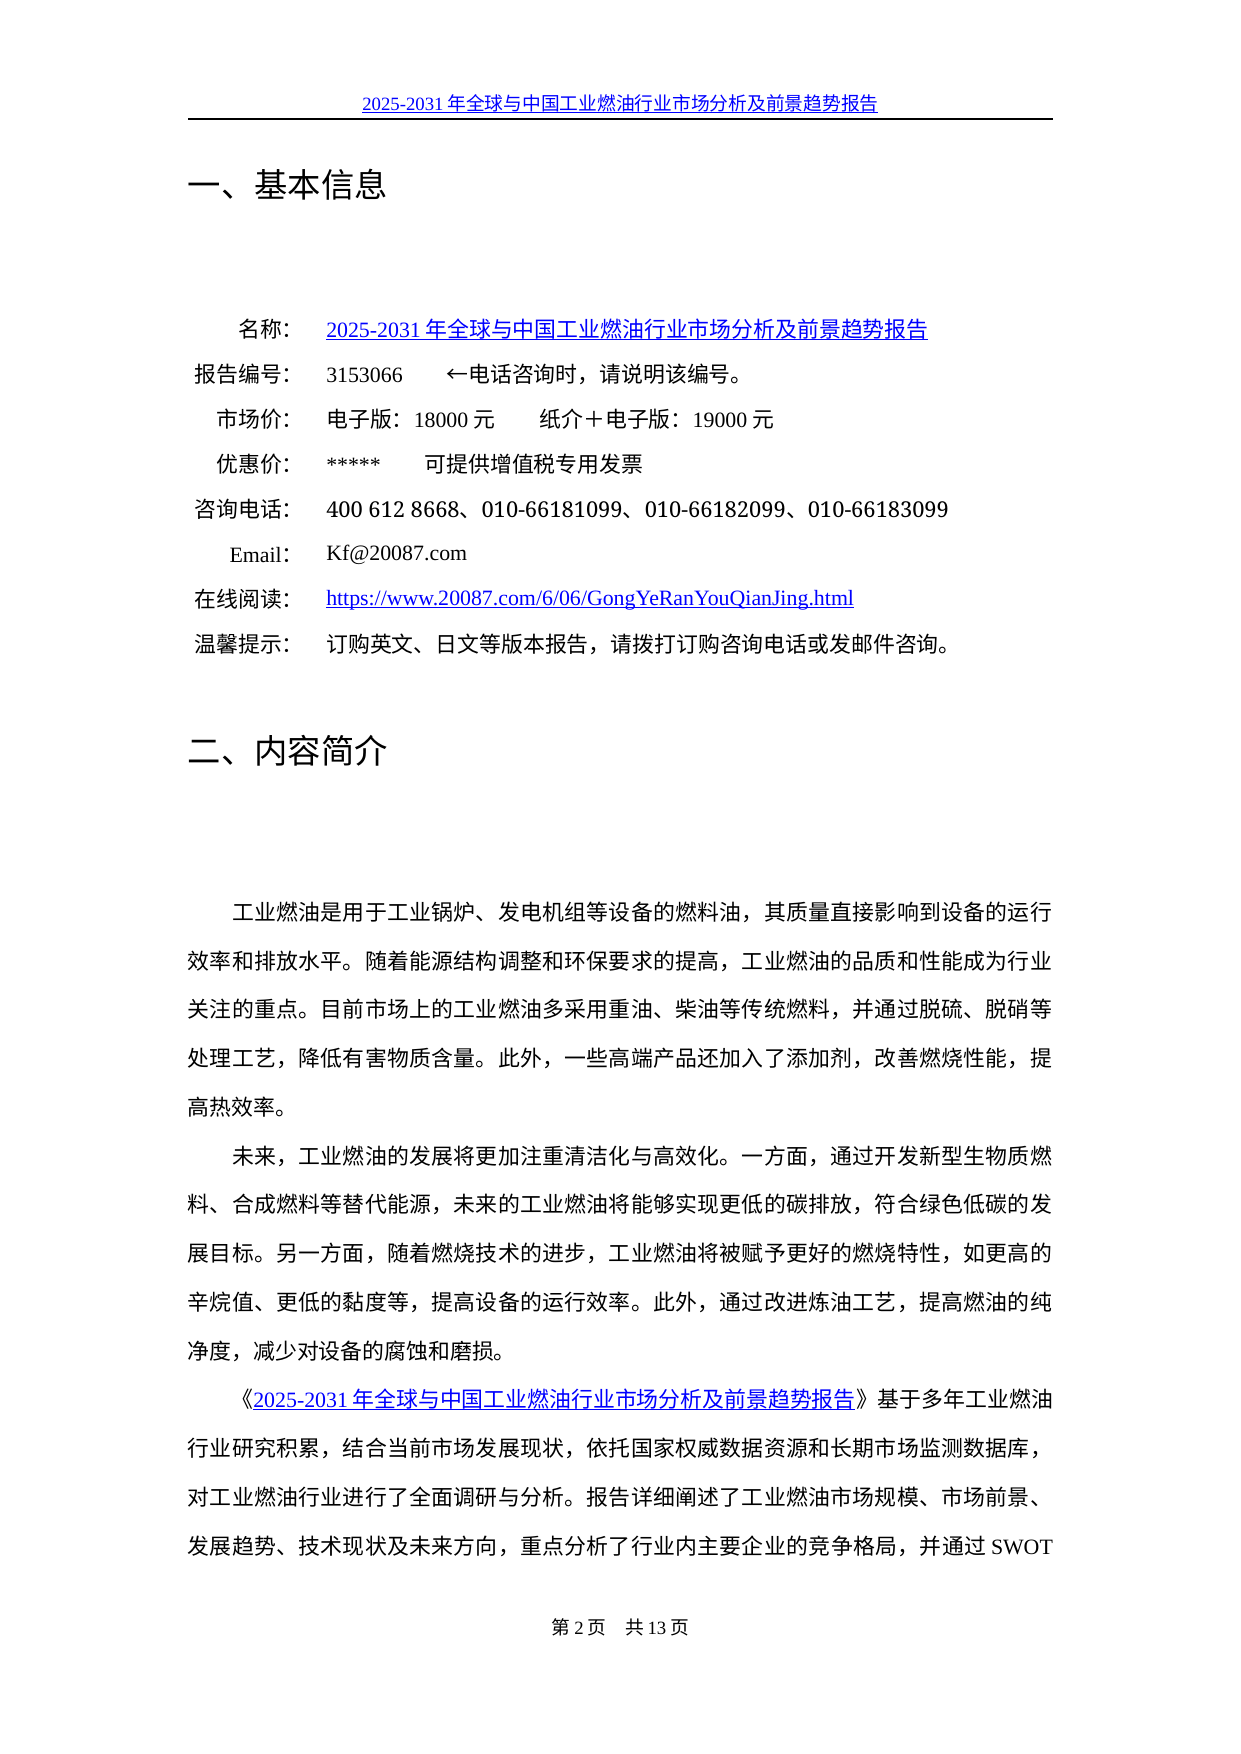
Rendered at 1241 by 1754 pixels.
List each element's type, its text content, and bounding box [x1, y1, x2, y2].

title 二、内容简介 [187, 717, 1053, 782]
table_cell 温馨提示： [167, 627, 315, 672]
table_cell 订购英文、日文等版本报告，请拨打订购咨询电话或发邮件咨询。 [315, 627, 1073, 672]
table_cell 在线阅读： [167, 582, 315, 627]
table_cell 电子版：18000 元 纸介＋电子版：19000 元 [315, 402, 1073, 447]
table_cell 优惠价： [167, 447, 315, 492]
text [187, 894, 1053, 1561]
table_header 名称： [167, 312, 315, 357]
table_header 2025-2031年全球与中国工业燃油行业市场分析及前景趋势报告 [315, 312, 1073, 357]
table_cell Email： [167, 537, 315, 582]
table_cell 市场价： [167, 402, 315, 447]
title 一、基本信息 [187, 150, 1053, 215]
table_cell 400 612 8668、010-66181099、010-66182099、010-66183099 [315, 492, 1073, 537]
table_cell 3153066 ←电话咨询时，请说明该编号。 [315, 357, 1073, 402]
table_cell [315, 582, 1073, 627]
table_cell 报告编号： [167, 357, 315, 402]
table_cell ***** 可提供增值税专用发票 [315, 447, 1073, 492]
table_cell 咨询电话： [167, 492, 315, 537]
table_cell Kf@20087.com [315, 537, 1073, 582]
